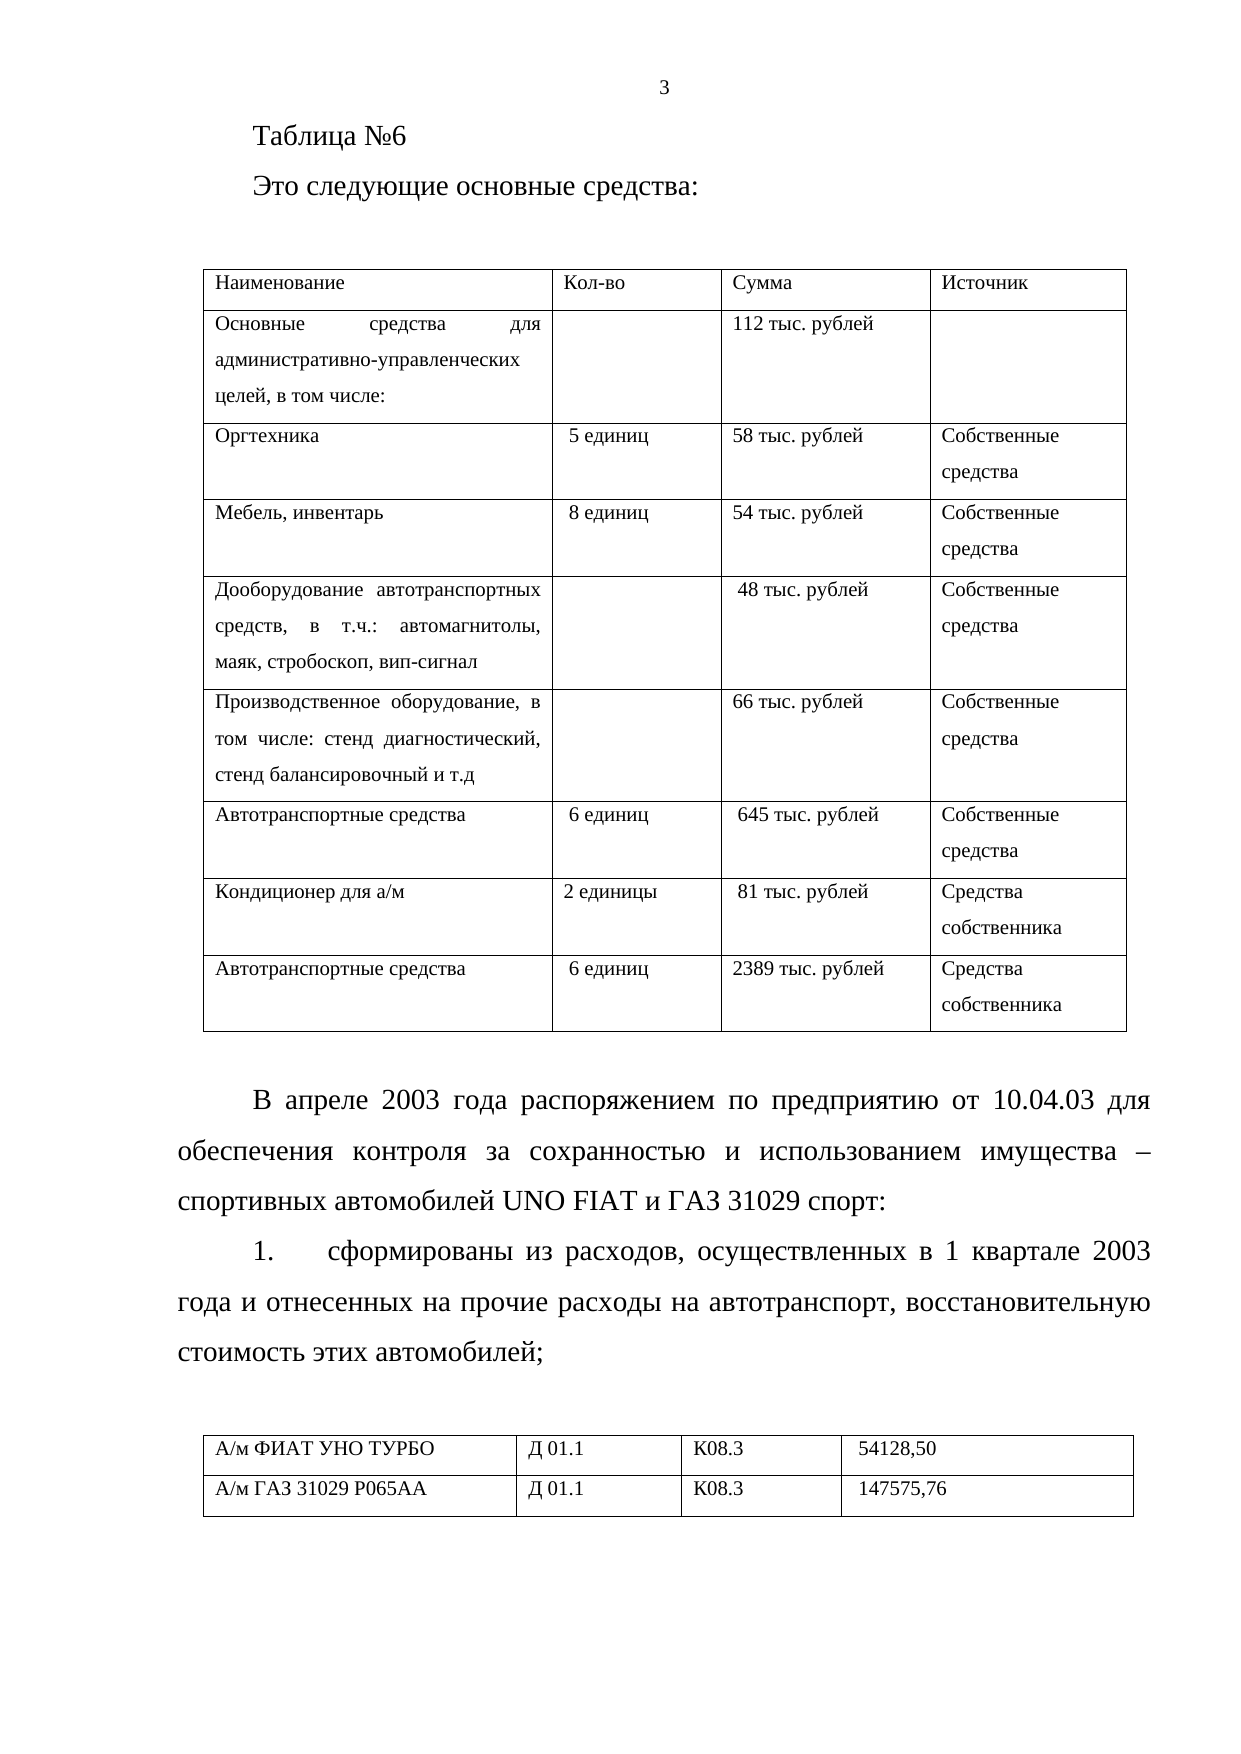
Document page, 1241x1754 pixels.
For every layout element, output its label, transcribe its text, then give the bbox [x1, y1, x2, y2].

table_cell Дооборудование автотранспортных средств, в т.ч.: автомагнитолы, маяк, стробоскоп, вип-сигнал [204, 577, 552, 688]
table_cell Собственные средства [931, 424, 1126, 499]
table_cell 6 единиц [553, 956, 721, 1031]
table_cell Кондиционер для а/м [204, 879, 552, 954]
table_cell Д 01.1 [517, 1476, 681, 1516]
text Таблица №6 [177, 118, 1152, 152]
table_header Д 01.1 [517, 1436, 681, 1475]
table_cell Мебель, инвентарь [204, 500, 552, 576]
table_cell Автотранспортные средства [204, 802, 552, 878]
table_cell Средства собственника [931, 956, 1126, 1031]
table_header А/м ФИАТ УНО ТУРБО [204, 1436, 516, 1475]
list сформированы из расходов, осуществленных в 1 квартале 2003 года и отнесенных на прочие расходы на автотранспорт, восстановительную стоимость этих автомобилей; [177, 1233, 1152, 1368]
table_header 54128,50 [842, 1436, 1133, 1475]
table_cell 645 тыс. рублей [722, 802, 930, 878]
table_cell 54 тыс. рублей [722, 500, 930, 576]
table_cell А/м ГАЗ 31029 Р065АА [204, 1476, 516, 1516]
table_cell Собственные средства [931, 500, 1126, 576]
table_cell Производственное оборудование, в том числе: стенд диагностический, стенд балансировочный и т.д [204, 690, 552, 801]
table_cell Основные средства для административно-управленческих целей, в том числе: [204, 311, 552, 422]
table_cell К08.3 [682, 1476, 841, 1516]
table_cell [931, 311, 1126, 422]
text Это следующие основные средства: [177, 168, 1152, 202]
table_header Источник [931, 270, 1126, 310]
table_cell 2 единицы [553, 879, 721, 954]
table_cell 6 единиц [553, 802, 721, 878]
table_cell 48 тыс. рублей [722, 577, 930, 688]
table_cell Автотранспортные средства [204, 956, 552, 1031]
table_header Кол-во [553, 270, 721, 310]
table_cell Собственные средства [931, 577, 1126, 688]
table_cell Оргтехника [204, 424, 552, 499]
table_cell 8 единиц [553, 500, 721, 576]
table_cell 66 тыс. рублей [722, 690, 930, 801]
table_cell 81 тыс. рублей [722, 879, 930, 954]
table_cell 5 единиц [553, 424, 721, 499]
table_cell 2389 тыс. рублей [722, 956, 930, 1031]
table_header Наименование [204, 270, 552, 310]
table_cell [553, 311, 721, 422]
table_cell [553, 690, 721, 801]
table_cell 112 тыс. рублей [722, 311, 930, 422]
table_cell 147575,76 [842, 1476, 1133, 1516]
text В апреле 2003 года распоряжением по предприятию от 10.04.03 для обеспечения контроля за сохранностью и использованием имущества – спортивных автомобилей UNO FIAT и ГАЗ 31029 спорт: [177, 1082, 1152, 1217]
table_cell Собственные средства [931, 690, 1126, 801]
table_header Сумма [722, 270, 930, 310]
table_cell 58 тыс. рублей [722, 424, 930, 499]
table_cell Средства собственника [931, 879, 1126, 954]
table_cell Собственные средства [931, 802, 1126, 878]
table_header К08.3 [682, 1436, 841, 1475]
table_cell [553, 577, 721, 688]
